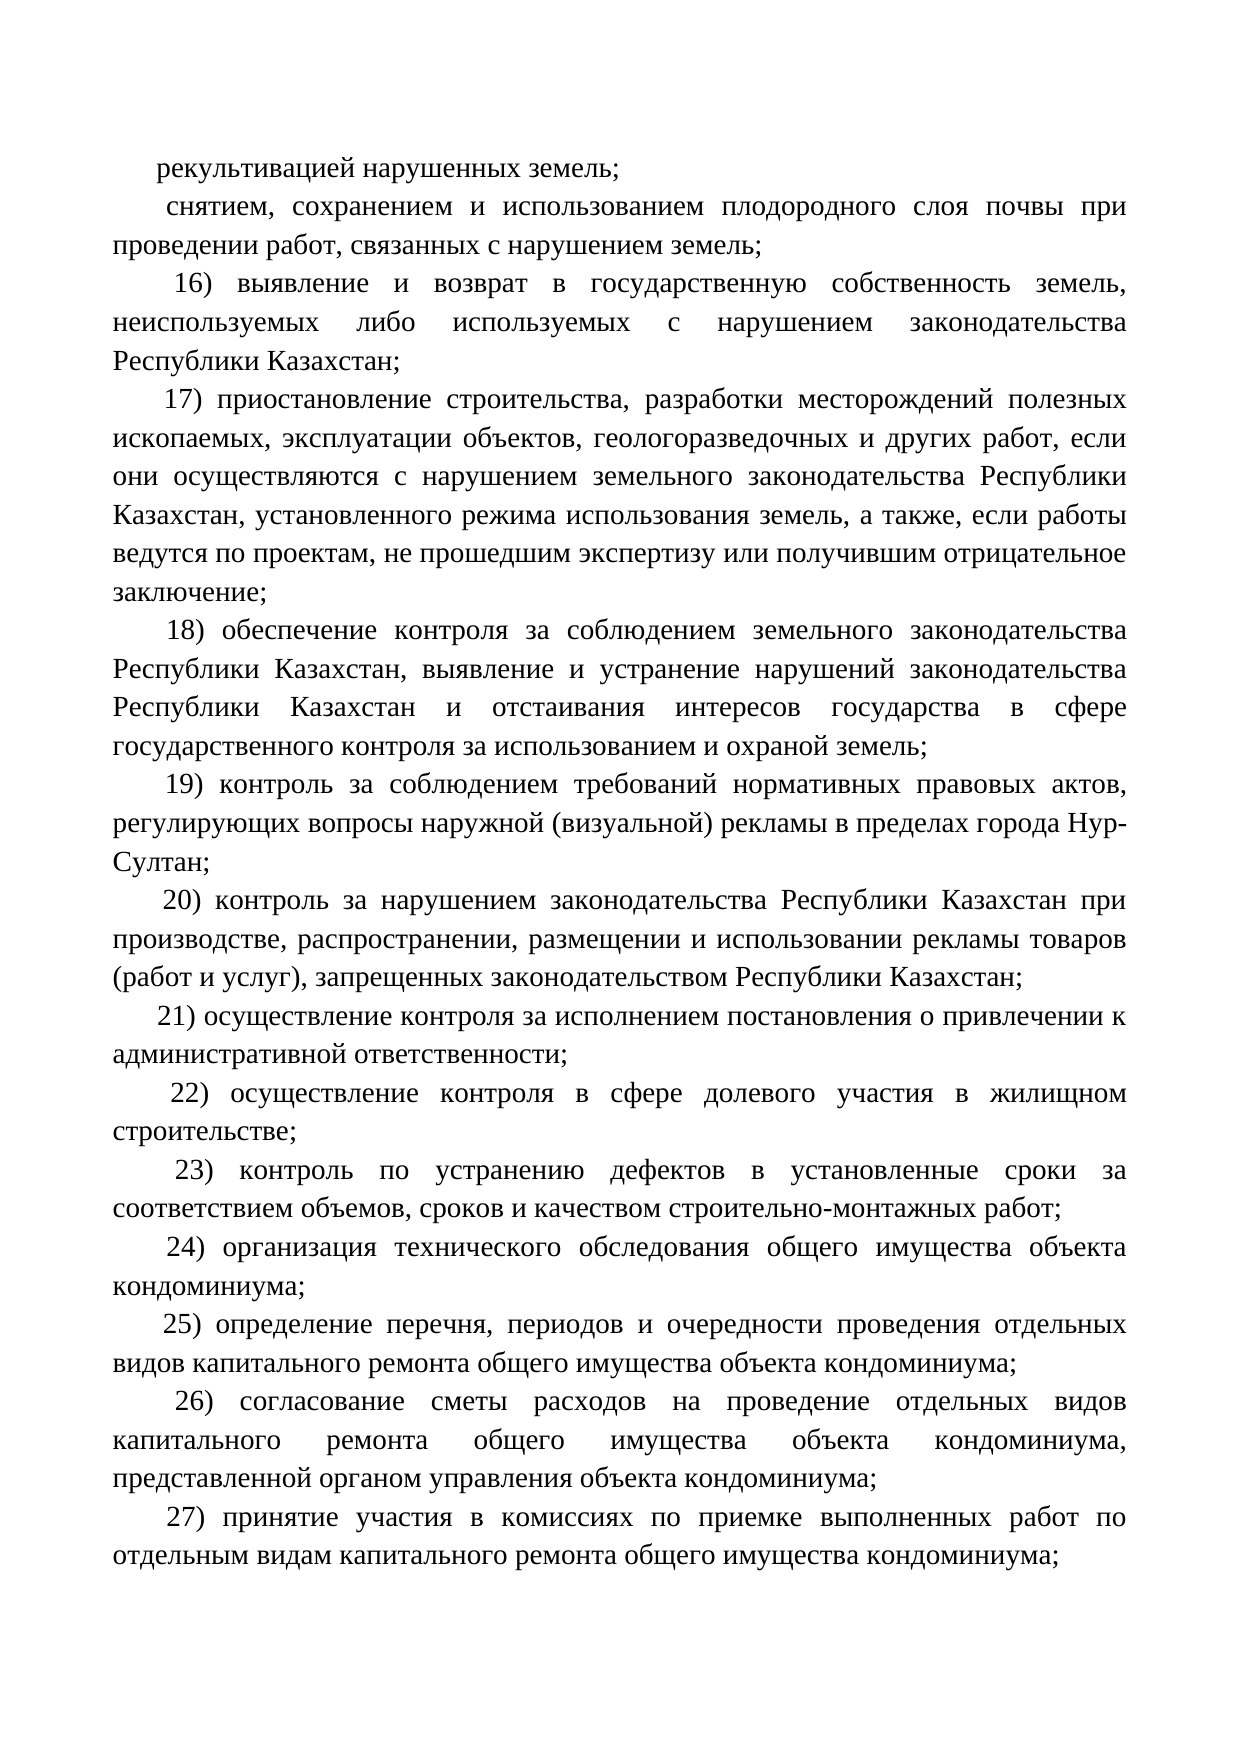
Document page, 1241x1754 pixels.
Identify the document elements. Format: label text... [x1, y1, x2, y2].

text 19) контроль за соблюдением требований нормативных правовых актов, регулирующих вопросы наружной (визуальной) рекламы в пределах города Нур-Султан; [112, 767, 1128, 877]
text 26) согласование сметы расходов на проведение отдельных видов капитального ремонта общего имущества объекта кондоминиума, представленной органом управления объекта кондоминиума; [112, 1383, 1128, 1494]
text 27) принятие участия в комиссиях по приемке выполненных работ по отдельным видам капитального ремонта общего имущества кондоминиума; [112, 1499, 1128, 1571]
text 24) организация технического обследования общего имущества объекта кондоминиума; [112, 1229, 1128, 1301]
text 22) осуществление контроля в сфере долевого участия в жилищном строительстве; [112, 1075, 1128, 1147]
text снятием, сохранением и использованием плодородного слоя почвы при проведении работ, связанных с нарушением земель; [112, 188, 1128, 261]
text рекультивацией нарушенных земель; [112, 150, 1128, 183]
text 21) осуществление контроля за исполнением постановления о привлечении к административной ответственности; [112, 998, 1128, 1070]
text 16) выявление и возврат в государственную собственность земель, неиспользуемых либо используемых с нарушением законодательства Республики Казахстан; [112, 266, 1128, 376]
text 25) определение перечня, периодов и очередности проведения отдельных видов капитального ремонта общего имущества объекта кондоминиума; [112, 1306, 1128, 1378]
text 20) контроль за нарушением законодательства Республики Казахстан при производстве, распространении, размещении и использовании рекламы товаров (работ и услуг), запрещенных законодательством Республики Казахстан; [112, 882, 1128, 993]
text 23) контроль по устранению дефектов в установленные сроки за соответствием объемов, сроков и качеством строительно-монтажных работ; [112, 1152, 1128, 1224]
text 17) приостановление строительства, разработки месторождений полезных ископаемых, эксплуатации объектов, геологоразведочных и других работ, если они осуществляются с нарушением земельного законодательства Республики Казахстан, установленного режима использования земель, а также, если работы ведутся по проектам, не прошедшим экспертизу или получившим отрицательное заключение; [112, 381, 1128, 607]
text 18) обеспечение контроля за соблюдением земельного законодательства Республики Казахстан, выявление и устранение нарушений законодательства Республики Казахстан и отстаивания интересов государства в сфере государственного контроля за использованием и охраной земель; [112, 612, 1128, 762]
